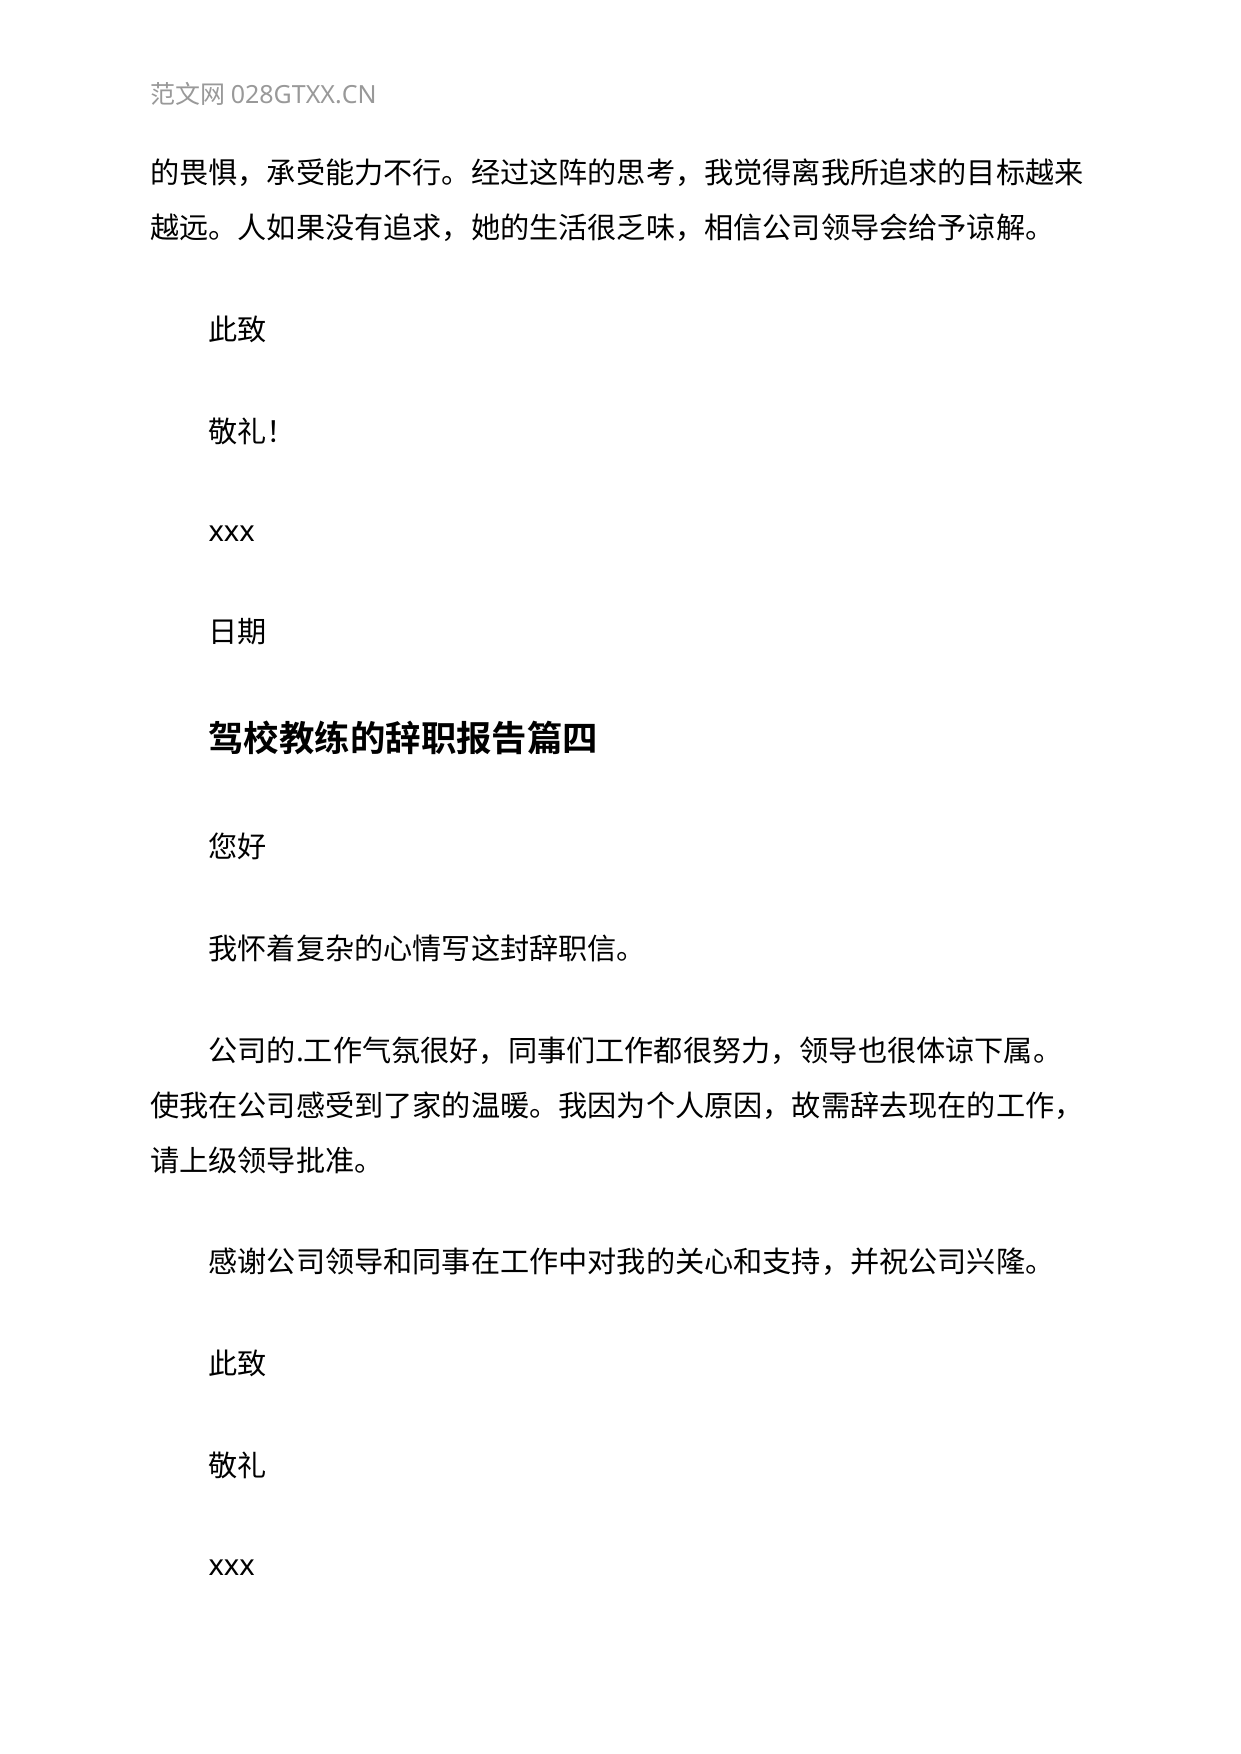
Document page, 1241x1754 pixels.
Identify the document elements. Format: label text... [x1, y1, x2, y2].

text 感谢公司领导和同事在工作中对我的关心和支持，并祝公司兴隆。 [150, 1239, 1090, 1281]
text 您好 [150, 824, 1090, 866]
text 日期 [150, 609, 1090, 651]
text xxx [150, 1544, 1090, 1584]
text 此致 [150, 1341, 1090, 1383]
text 敬礼！ [150, 408, 1090, 451]
text xxx [150, 510, 1090, 550]
text 公司的.工作气氛很好，同事们工作都很努力，领导也很体谅下属。使我在公司感受到了家的温暖。我因为个人原因，故需辞去现在的工作，请上级领导批准。 [150, 1027, 1090, 1179]
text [150, 150, 1090, 247]
text 我怀着复杂的心情写这封辞职信。 [150, 926, 1090, 968]
text 此致 [150, 307, 1090, 349]
text 敬礼 [150, 1443, 1090, 1485]
text 驾校教练的辞职报告篇四 [150, 710, 1090, 762]
